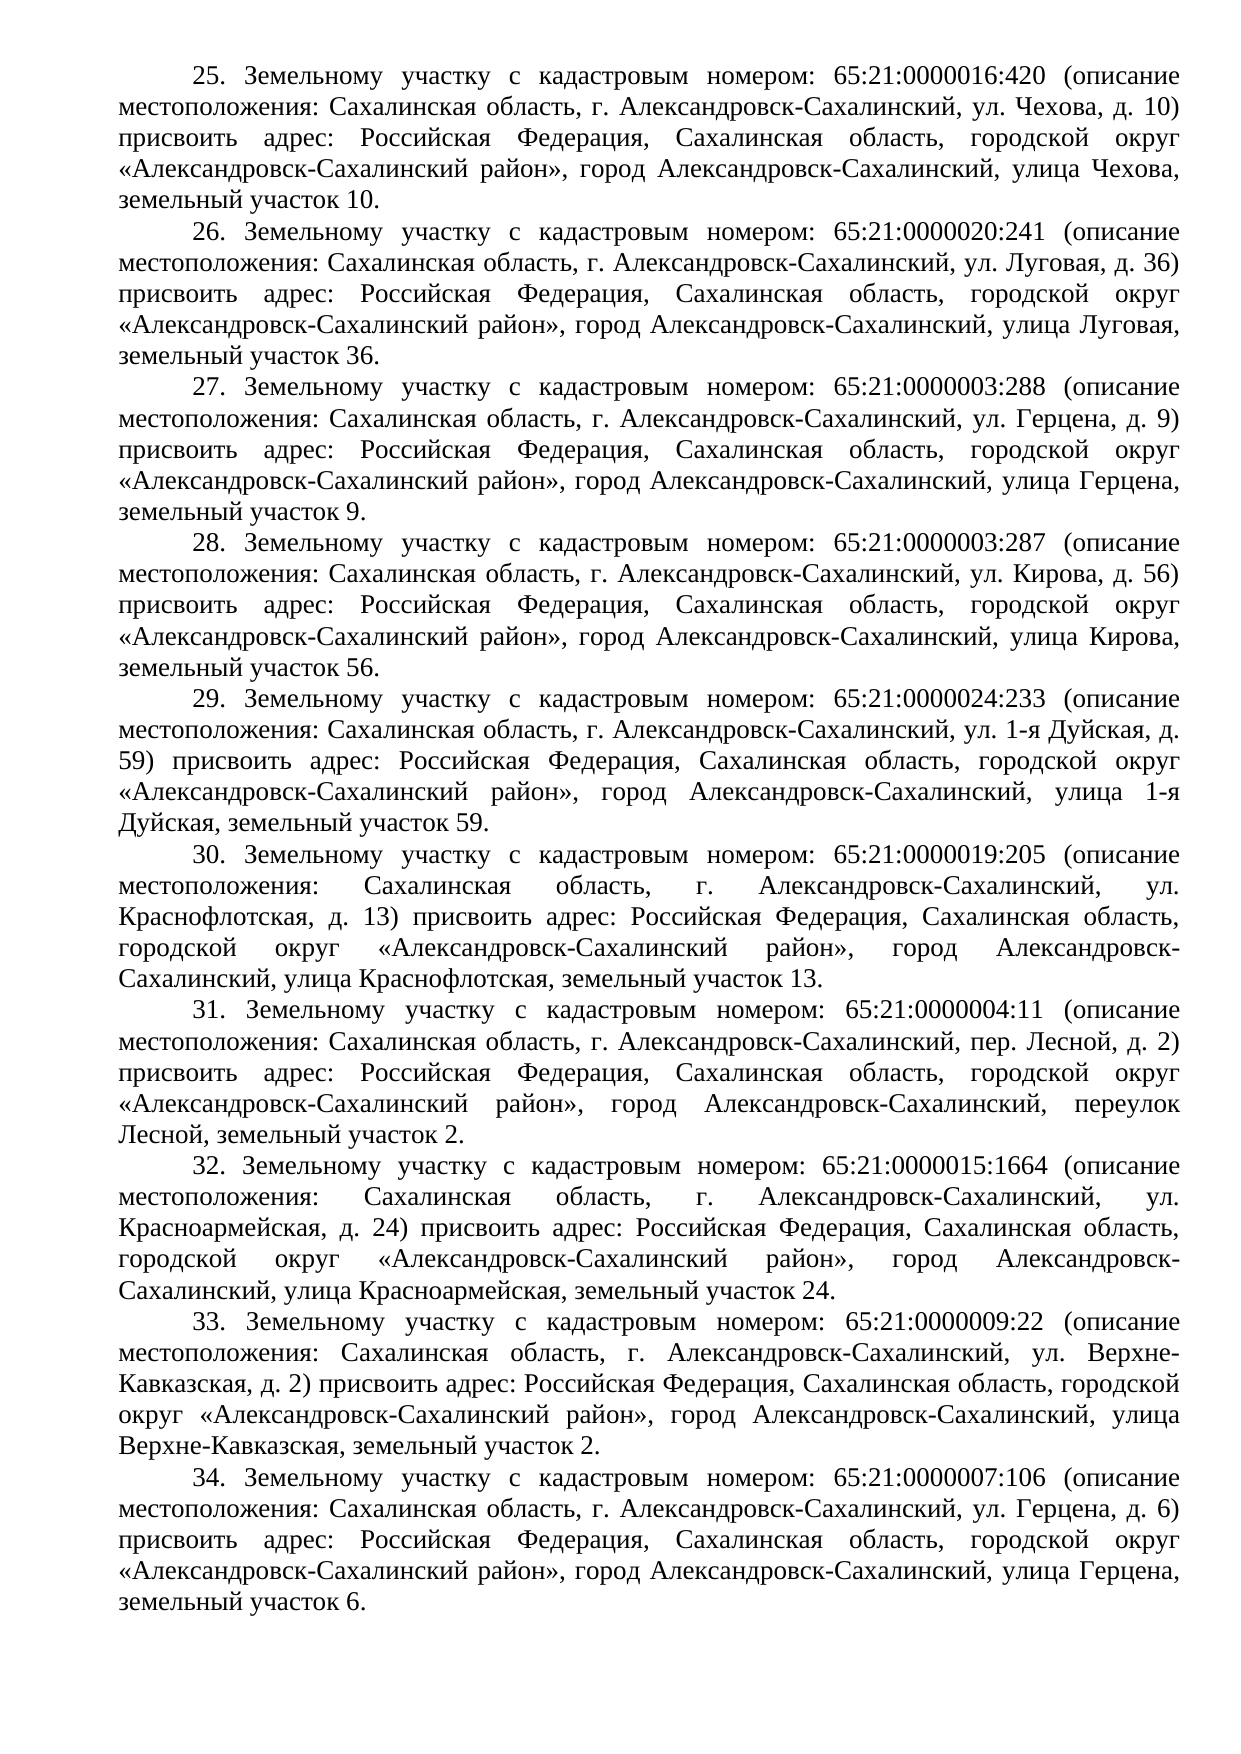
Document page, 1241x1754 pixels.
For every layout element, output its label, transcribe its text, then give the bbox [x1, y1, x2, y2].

text 30. Земельному участку с кадастровым номером: 65:21:0000019:205 (описание местоположения: Сахалинская область, г. Александровск-Сахалинский, ул. Краснофлотская, д. 13) присвоить адрес: Российская Федерация, Сахалинская область, городской округ «Александровск-Сахалинский район», город Александровск-Сахалинский, улица Краснофлотская, земельный участок 13. [118, 838, 1181, 993]
text 34. Земельному участку с кадастровым номером: 65:21:0000007:106 (описание местоположения: Сахалинская область, г. Александровск-Сахалинский, ул. Герцена, д. 6) присвоить адрес: Российская Федерация, Сахалинская область, городской округ «Александровск-Сахалинский район», город Александровск-Сахалинский, улица Герцена, земельный участок 6. [118, 1461, 1181, 1616]
text 29. Земельному участку с кадастровым номером: 65:21:0000024:233 (описание местоположения: Сахалинская область, г. Александровск-Сахалинский, ул. 1-я Дуйская, д. 59) присвоить адрес: Российская Федерация, Сахалинская область, городской округ «Александровск-Сахалинский район», город Александровск-Сахалинский, улица 1-я Дуйская, земельный участок 59. [118, 682, 1181, 838]
text 32. Земельному участку с кадастровым номером: 65:21:0000015:1664 (описание местоположения: Сахалинская область, г. Александровск-Сахалинский, ул. Красноармейская, д. 24) присвоить адрес: Российская Федерация, Сахалинская область, городской округ «Александровск-Сахалинский район», город Александровск-Сахалинский, улица Красноармейская, земельный участок 24. [118, 1149, 1181, 1305]
text 26. Земельному участку с кадастровым номером: 65:21:0000020:241 (описание местоположения: Сахалинская область, г. Александровск-Сахалинский, ул. Луговая, д. 36) присвоить адрес: Российская Федерация, Сахалинская область, городской округ «Александровск-Сахалинский район», город Александровск-Сахалинский, улица Луговая, земельный участок 36. [118, 215, 1181, 371]
text 27. Земельному участку с кадастровым номером: 65:21:0000003:288 (описание местоположения: Сахалинская область, г. Александровск-Сахалинский, ул. Герцена, д. 9) присвоить адрес: Российская Федерация, Сахалинская область, городской округ «Александровск-Сахалинский район», город Александровск-Сахалинский, улица Герцена, земельный участок 9. [118, 371, 1181, 526]
text 28. Земельному участку с кадастровым номером: 65:21:0000003:287 (описание местоположения: Сахалинская область, г. Александровск-Сахалинский, ул. Кирова, д. 56) присвоить адрес: Российская Федерация, Сахалинская область, городской округ «Александровск-Сахалинский район», город Александровск-Сахалинский, улица Кирова, земельный участок 56. [118, 526, 1181, 682]
text 33. Земельному участку с кадастровым номером: 65:21:0000009:22 (описание местоположения: Сахалинская область, г. Александровск-Сахалинский, ул. Верхне-Кавказская, д. 2) присвоить адрес: Российская Федерация, Сахалинская область, городской округ «Александровск-Сахалинский район», город Александровск-Сахалинский, улица Верхне-Кавказская, земельный участок 2. [118, 1305, 1181, 1461]
text 25. Земельному участку с кадастровым номером: 65:21:0000016:420 (описание местоположения: Сахалинская область, г. Александровск-Сахалинский, ул. Чехова, д. 10) присвоить адрес: Российская Федерация, Сахалинская область, городской округ «Александровск-Сахалинский район», город Александровск-Сахалинский, улица Чехова, земельный участок 10. [118, 59, 1181, 215]
text 31. Земельному участку с кадастровым номером: 65:21:0000004:11 (описание местоположения: Сахалинская область, г. Александровск-Сахалинский, пер. Лесной, д. 2) присвоить адрес: Российская Федерация, Сахалинская область, городской округ «Александровск-Сахалинский район», город Александровск-Сахалинский, переулок Лесной, земельный участок 2. [118, 993, 1181, 1149]
